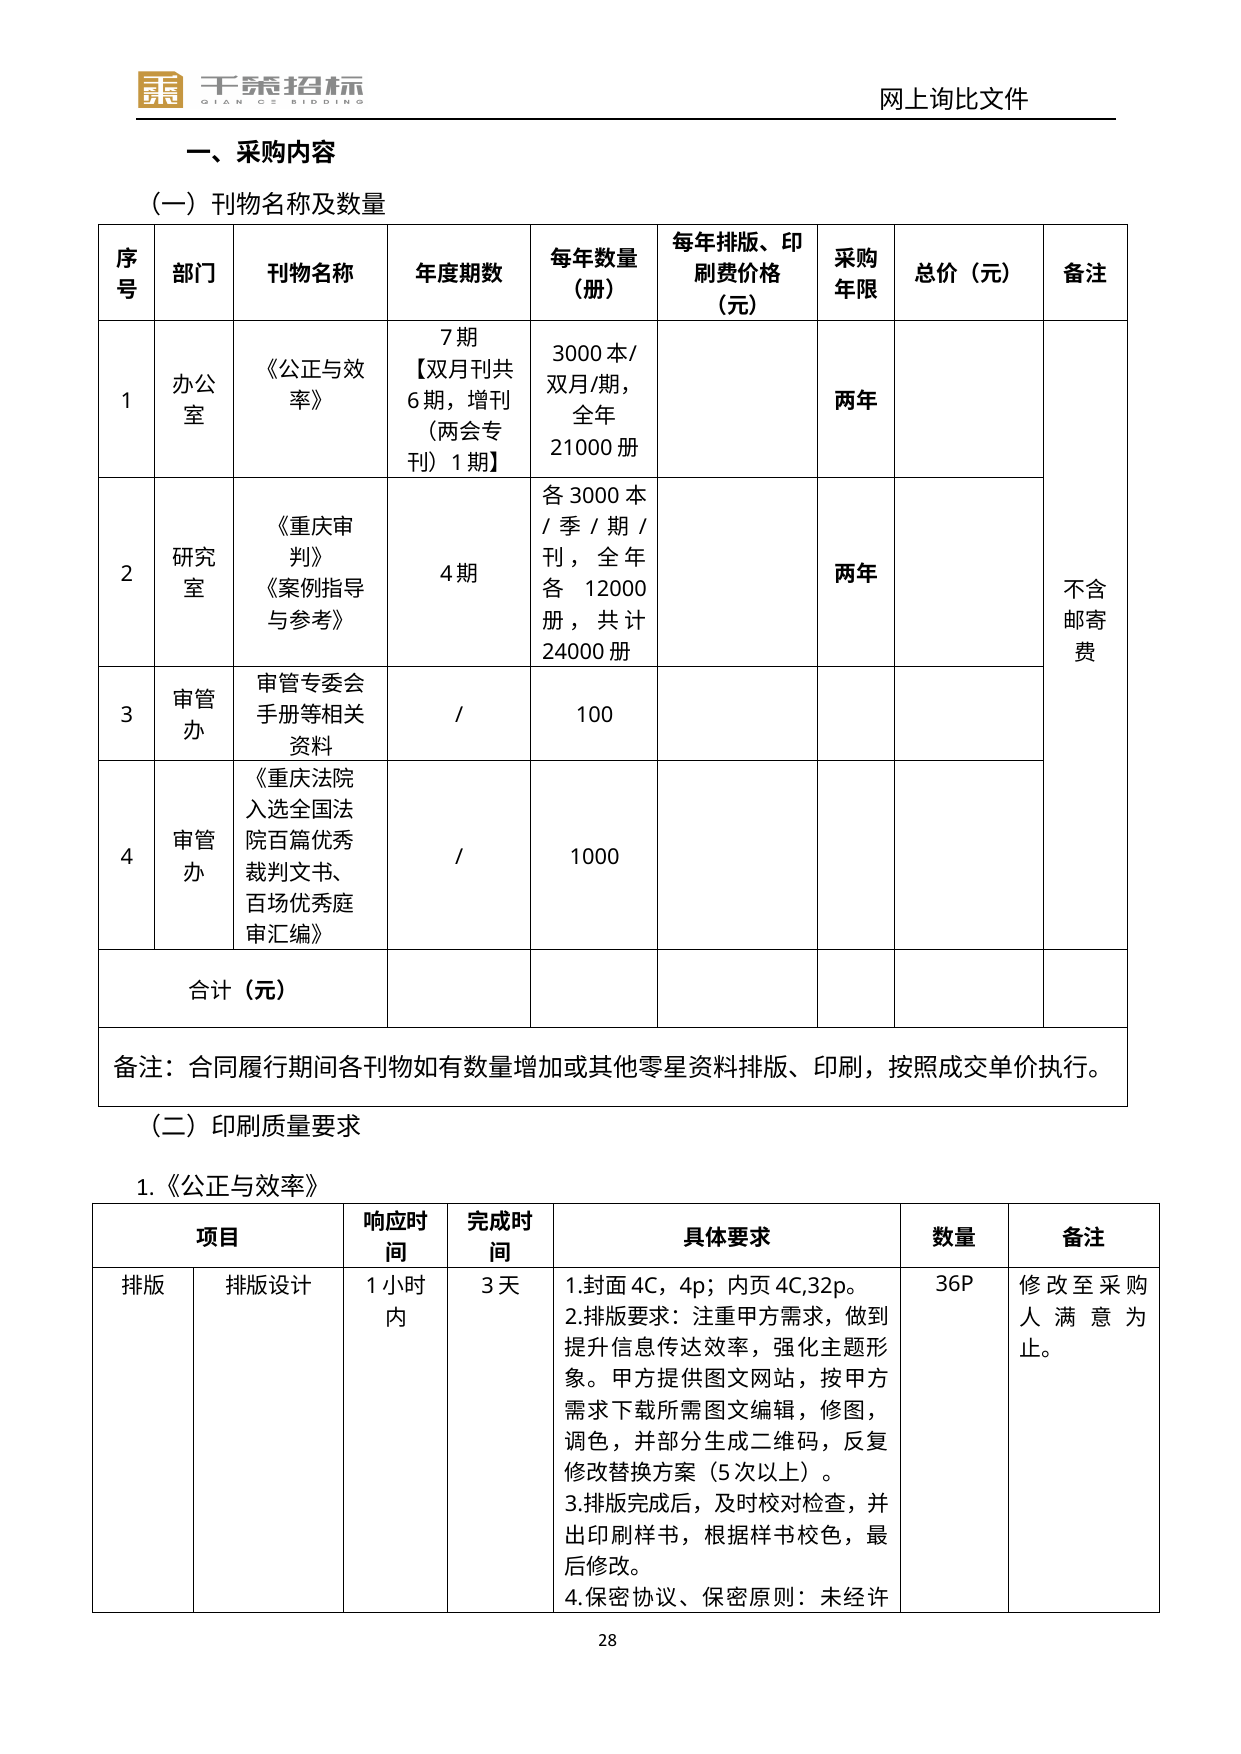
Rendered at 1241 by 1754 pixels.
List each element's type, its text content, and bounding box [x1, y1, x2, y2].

table_header 项目 [93, 1204, 343, 1267]
table_cell 《重庆审判》 《案例指导与参考》 [234, 478, 387, 666]
table_cell / [388, 761, 530, 949]
table_cell [818, 950, 894, 1027]
table_header 采购年限 [818, 225, 894, 320]
table_cell 《重庆法院入选全国法院百篇优秀裁判文书、百场优秀庭审汇编》 [234, 761, 387, 949]
table_cell 4 [99, 761, 154, 949]
table_header 完成时间 [448, 1204, 553, 1267]
table_cell / [388, 667, 530, 760]
table_cell [658, 950, 817, 1027]
table_cell 3 [99, 667, 154, 760]
table_cell 7期 【双月刊共6期，增刊（两会专刊）1期】 [388, 321, 530, 477]
table_header 备注 [1044, 225, 1127, 320]
table_cell 不含邮寄费 [1044, 321, 1127, 949]
table_header 年度期数 [388, 225, 530, 320]
list 采购内容 [136, 120, 1116, 172]
table_cell [895, 321, 1043, 477]
table_cell [388, 950, 530, 1027]
table_cell 备注：合同履行期间各刊物如有数量增加或其他零星资料排版、印刷，按照成交单价执行。 [99, 1028, 1127, 1106]
text 1.《公正与效率》 [136, 1161, 1116, 1203]
table_cell 3000本/双月/期，全年21000册 [531, 321, 657, 477]
table_header 每年排版、印刷费价格（元） [658, 225, 817, 320]
table_cell 排版设计 [194, 1268, 343, 1612]
table_cell 修改至采购人满意为止。 [1009, 1268, 1159, 1612]
table_cell [895, 761, 1043, 949]
table_cell [658, 667, 817, 760]
table_cell 3天 [448, 1268, 553, 1612]
title （二）印刷质量要求 [136, 1107, 1116, 1143]
table_cell 4期 [388, 478, 530, 666]
table_cell 两年 [818, 478, 894, 666]
list （一）刊物名称及数量 [136, 172, 1116, 224]
table_cell 1小时内 [344, 1268, 447, 1612]
table_cell 审管办 [155, 761, 233, 949]
table_cell 两年 [818, 321, 894, 477]
table_cell 100 [531, 667, 657, 760]
table_cell [895, 478, 1043, 666]
table_cell 审管专委会手册等相关资料 [234, 667, 387, 760]
table_header 备注 [1009, 1204, 1159, 1267]
table_header 序号 [99, 225, 154, 320]
table_cell 2 [99, 478, 154, 666]
table_header 每年数量（册） [531, 225, 657, 320]
table_cell 研究室 [155, 478, 233, 666]
table_cell [658, 761, 817, 949]
table_cell [818, 761, 894, 949]
table_header 刊物名称 [234, 225, 387, 320]
table_header 部门 [155, 225, 233, 320]
table_cell [895, 950, 1043, 1027]
table_cell [818, 667, 894, 760]
table_cell [658, 478, 817, 666]
picture [135, 70, 368, 109]
table_header 总价（元） [895, 225, 1043, 320]
table_cell 1000 [531, 761, 657, 949]
table_cell 排版 [93, 1268, 193, 1612]
table_cell 审管办 [155, 667, 233, 760]
table_cell 36P [901, 1268, 1008, 1612]
table_cell [1044, 950, 1127, 1027]
table_cell 1 [99, 321, 154, 477]
table_cell [658, 321, 817, 477]
table_header 响应时间 [344, 1204, 447, 1267]
table_cell [895, 667, 1043, 760]
table_header 数量 [901, 1204, 1008, 1267]
table_cell [531, 950, 657, 1027]
table_header 具体要求 [554, 1204, 900, 1267]
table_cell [554, 1268, 900, 1612]
table_cell 各3000本/季/期/刊，全年各12000册，共计24000册 [531, 478, 657, 666]
table_cell 合计（元） [99, 950, 387, 1027]
table_cell 《公正与效率》 [234, 321, 387, 477]
table_cell 办公室 [155, 321, 233, 477]
